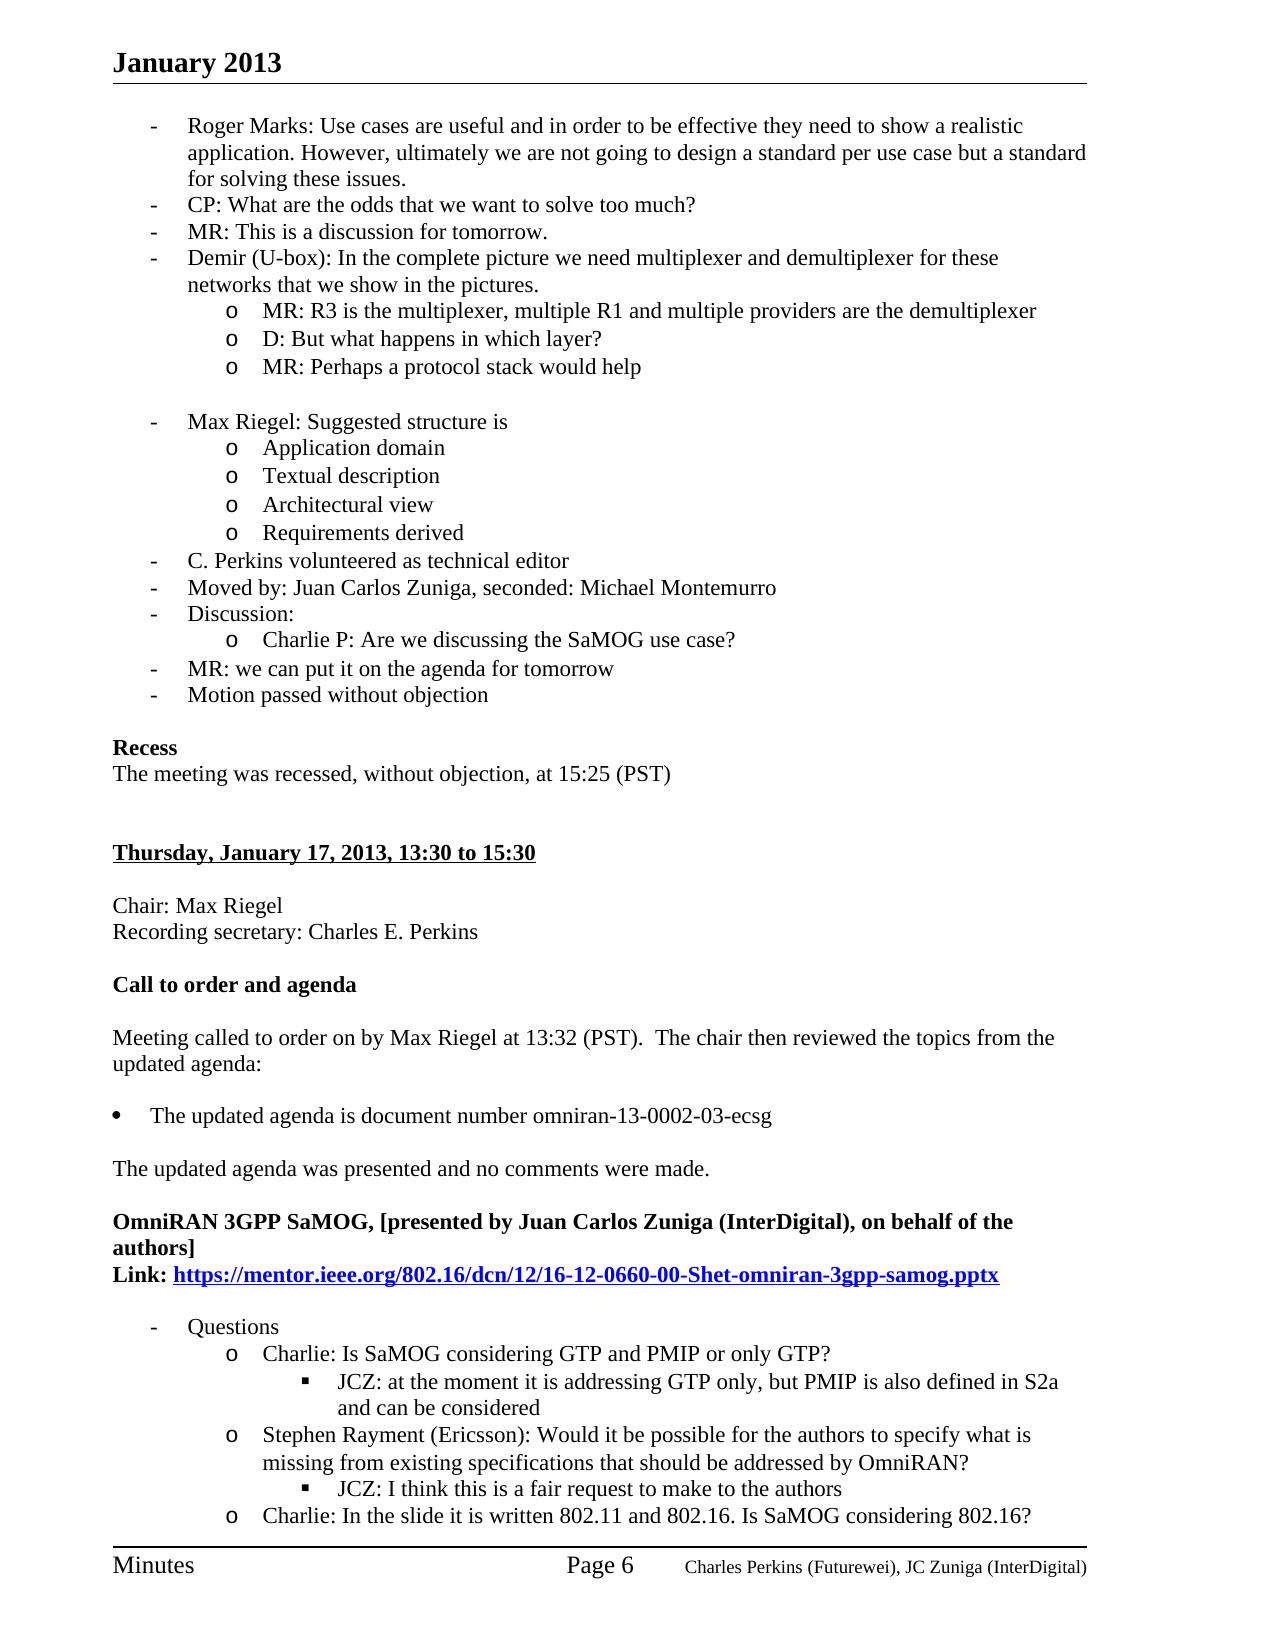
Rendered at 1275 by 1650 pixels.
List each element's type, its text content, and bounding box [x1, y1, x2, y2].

list MR: This is a discussion for tomorrow. [150, 218, 1087, 244]
list Moved by: Juan Carlos Zuniga, seconded: Michael Montemurro [150, 574, 1087, 600]
text Recording secretary: Charles E. Perkins [112, 918, 1087, 944]
list JCZ: at the moment it is addressing GTP only, but PMIP is also defined in S2a and can be considered [300, 1368, 1087, 1421]
list Questions [150, 1313, 1087, 1340]
list Charlie P: Are we discussing the SaMOG use case? [225, 626, 1087, 654]
list Max Riegel: Suggested structure is [150, 408, 1087, 434]
text Thursday, January 17, 2013, 13:30 to 15:30 [112, 839, 1087, 865]
list Application domain [225, 434, 1087, 463]
list Charlie: Is SaMOG considering GTP and PMIP or only GTP? [225, 1340, 1087, 1368]
text Recess [112, 734, 1087, 760]
list Charlie: In the slide it is written 802.11 and 802.16. Is SaMOG considering 802.16? [225, 1502, 1087, 1530]
text Meeting called to order on by Max Riegel at 13:32 (PST). The chair then reviewed the topics from the updated agenda: [112, 1023, 1087, 1076]
text Link: https://mentor.ieee.org/802.16/dcn/12/16-12-0660-00-Shet-omniran-3gpp-samog.pptx [112, 1261, 1087, 1287]
list Roger Marks: Use cases are useful and in order to be effective they need to show a realistic application. However, ultimately we are not going to design a standard per use case but a standard for solving these issues. [150, 112, 1087, 192]
list Stephen Rayment (Ericsson): Would it be possible for the authors to specify what is missing from existing specifications that should be addressed by OmniRAN? [225, 1421, 1087, 1475]
list MR: R3 is the multiplexer, multiple R1 and multiple providers are the demultiplexer [225, 297, 1087, 325]
list Requirements derived [225, 519, 1087, 547]
list The updated agenda is document number omniran-13-0002-03-ecsg [112, 1103, 1087, 1129]
list Architectural view [225, 491, 1087, 519]
list JCZ: I think this is a fair request to make to the authors [300, 1475, 1087, 1502]
list Motion passed without objection [150, 681, 1087, 707]
text Call to order and agenda [112, 971, 1087, 997]
list MR: Perhaps a protocol stack would help [225, 353, 1087, 382]
list Textual description [225, 463, 1087, 491]
list D: But what happens in which layer? [225, 325, 1087, 353]
list C. Perkins volunteered as technical editor [150, 547, 1087, 574]
list MR: we can put it on the agenda for tomorrow [150, 654, 1087, 681]
text The meeting was recessed, without objection, at 15:25 (PST) [112, 760, 1087, 786]
list CP: What are the odds that we want to solve too much? [150, 192, 1087, 218]
text Chair: Max Riegel [112, 892, 1087, 918]
text OmniRAN 3GPP SaMOG, [presented by Juan Carlos Zuniga (InterDigital), on behalf of the authors] [112, 1208, 1087, 1261]
list Demir (U-box): In the complete picture we need multiplexer and demultiplexer for these networks that we show in the pictures. [150, 244, 1087, 297]
text The updated agenda was presented and no comments were made. [112, 1155, 1087, 1182]
list Discussion: [150, 600, 1087, 626]
